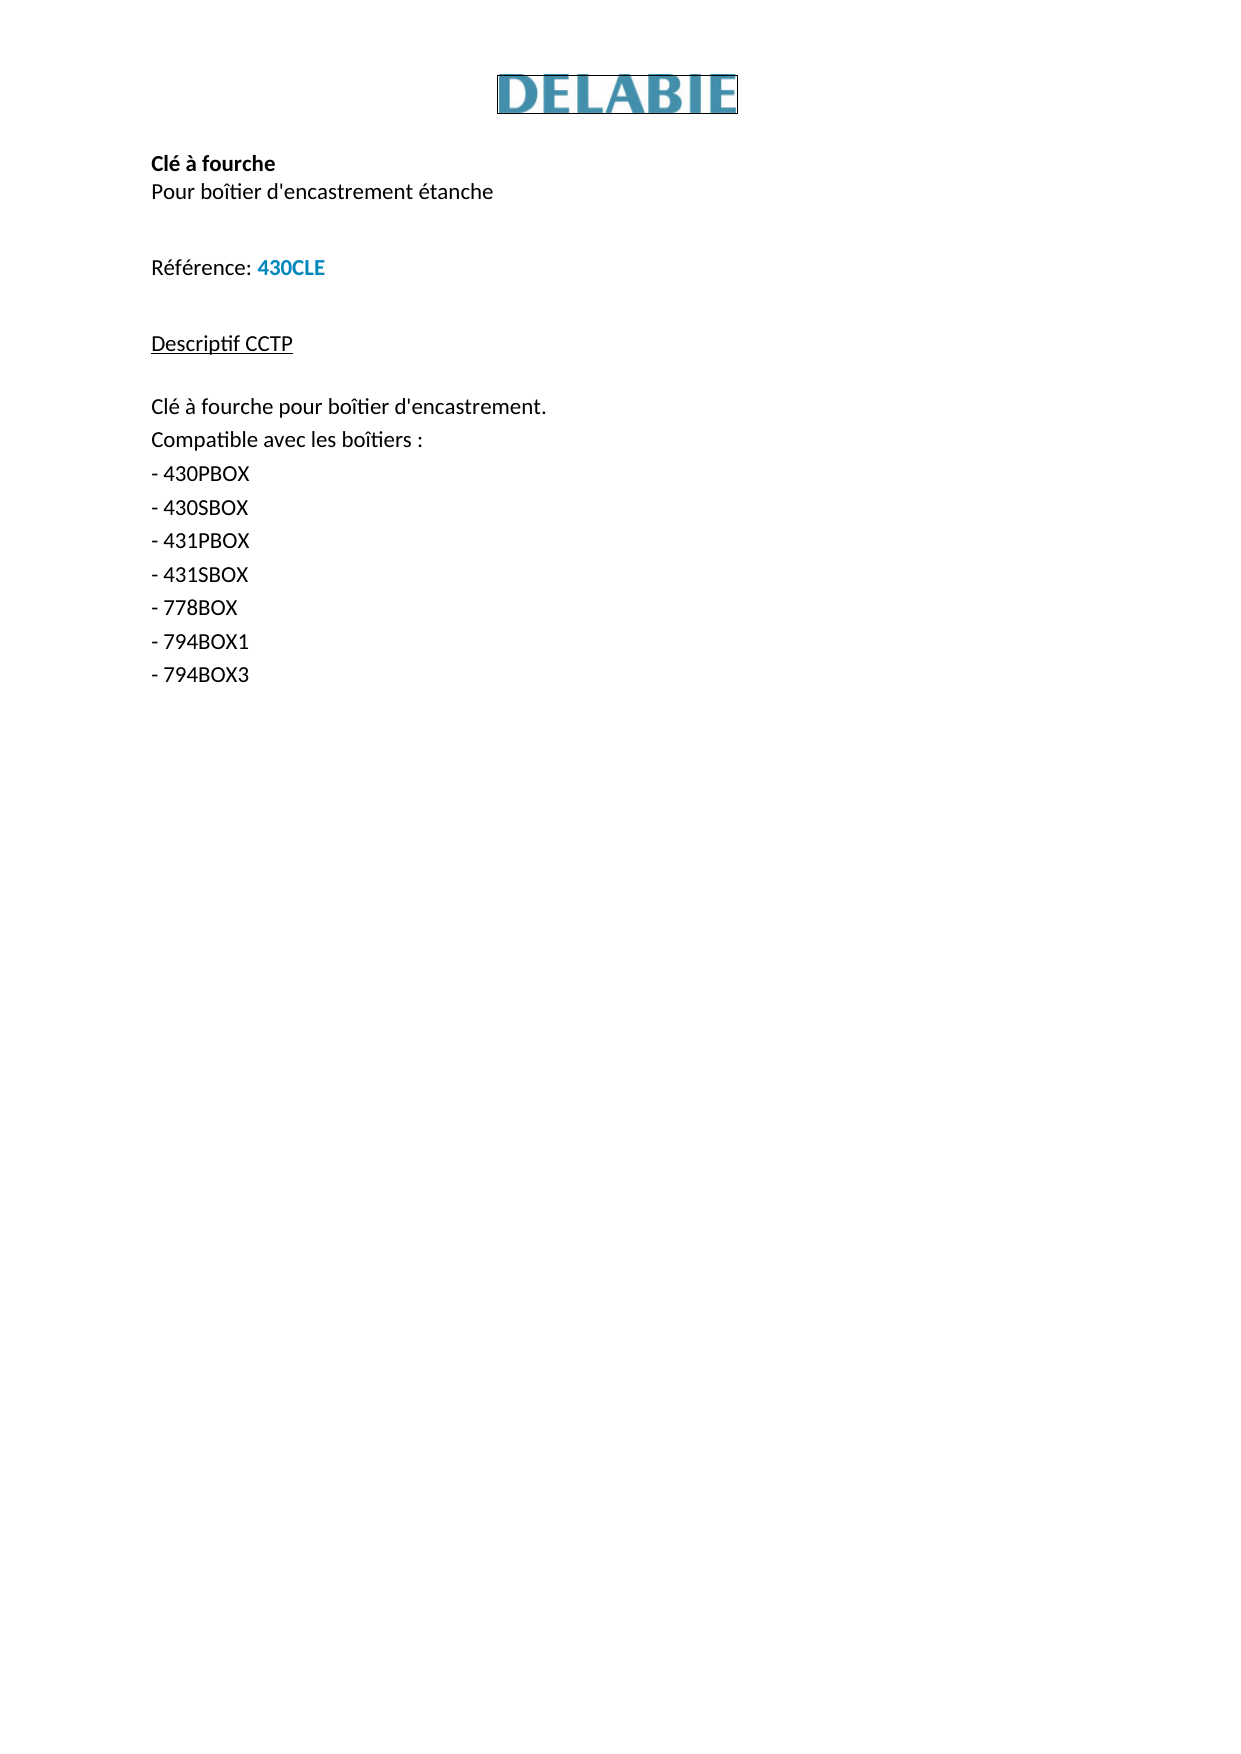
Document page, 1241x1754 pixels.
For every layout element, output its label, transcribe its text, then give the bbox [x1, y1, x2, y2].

text - 430SBOX [151, 493, 1084, 521]
text Pour boîtier d'encastrement étanche [151, 177, 1084, 205]
text Clé à fourche pour boîtier d'encastrement. [151, 392, 1084, 420]
text Clé à fourche [151, 149, 1084, 177]
text - 431SBOX [151, 560, 1084, 588]
text - 794BOX1 [151, 627, 1084, 655]
text - 794BOX3 [151, 660, 1084, 688]
text Descriptif CCTP [151, 329, 1084, 357]
text Compatible avec les boîtiers : [151, 426, 1084, 453]
text - 430PBOX [151, 459, 1084, 487]
text - 778BOX [151, 593, 1084, 621]
text Référence: 430CLE [151, 253, 1084, 281]
text - 431PBOX [151, 526, 1084, 554]
picture [498, 76, 737, 113]
